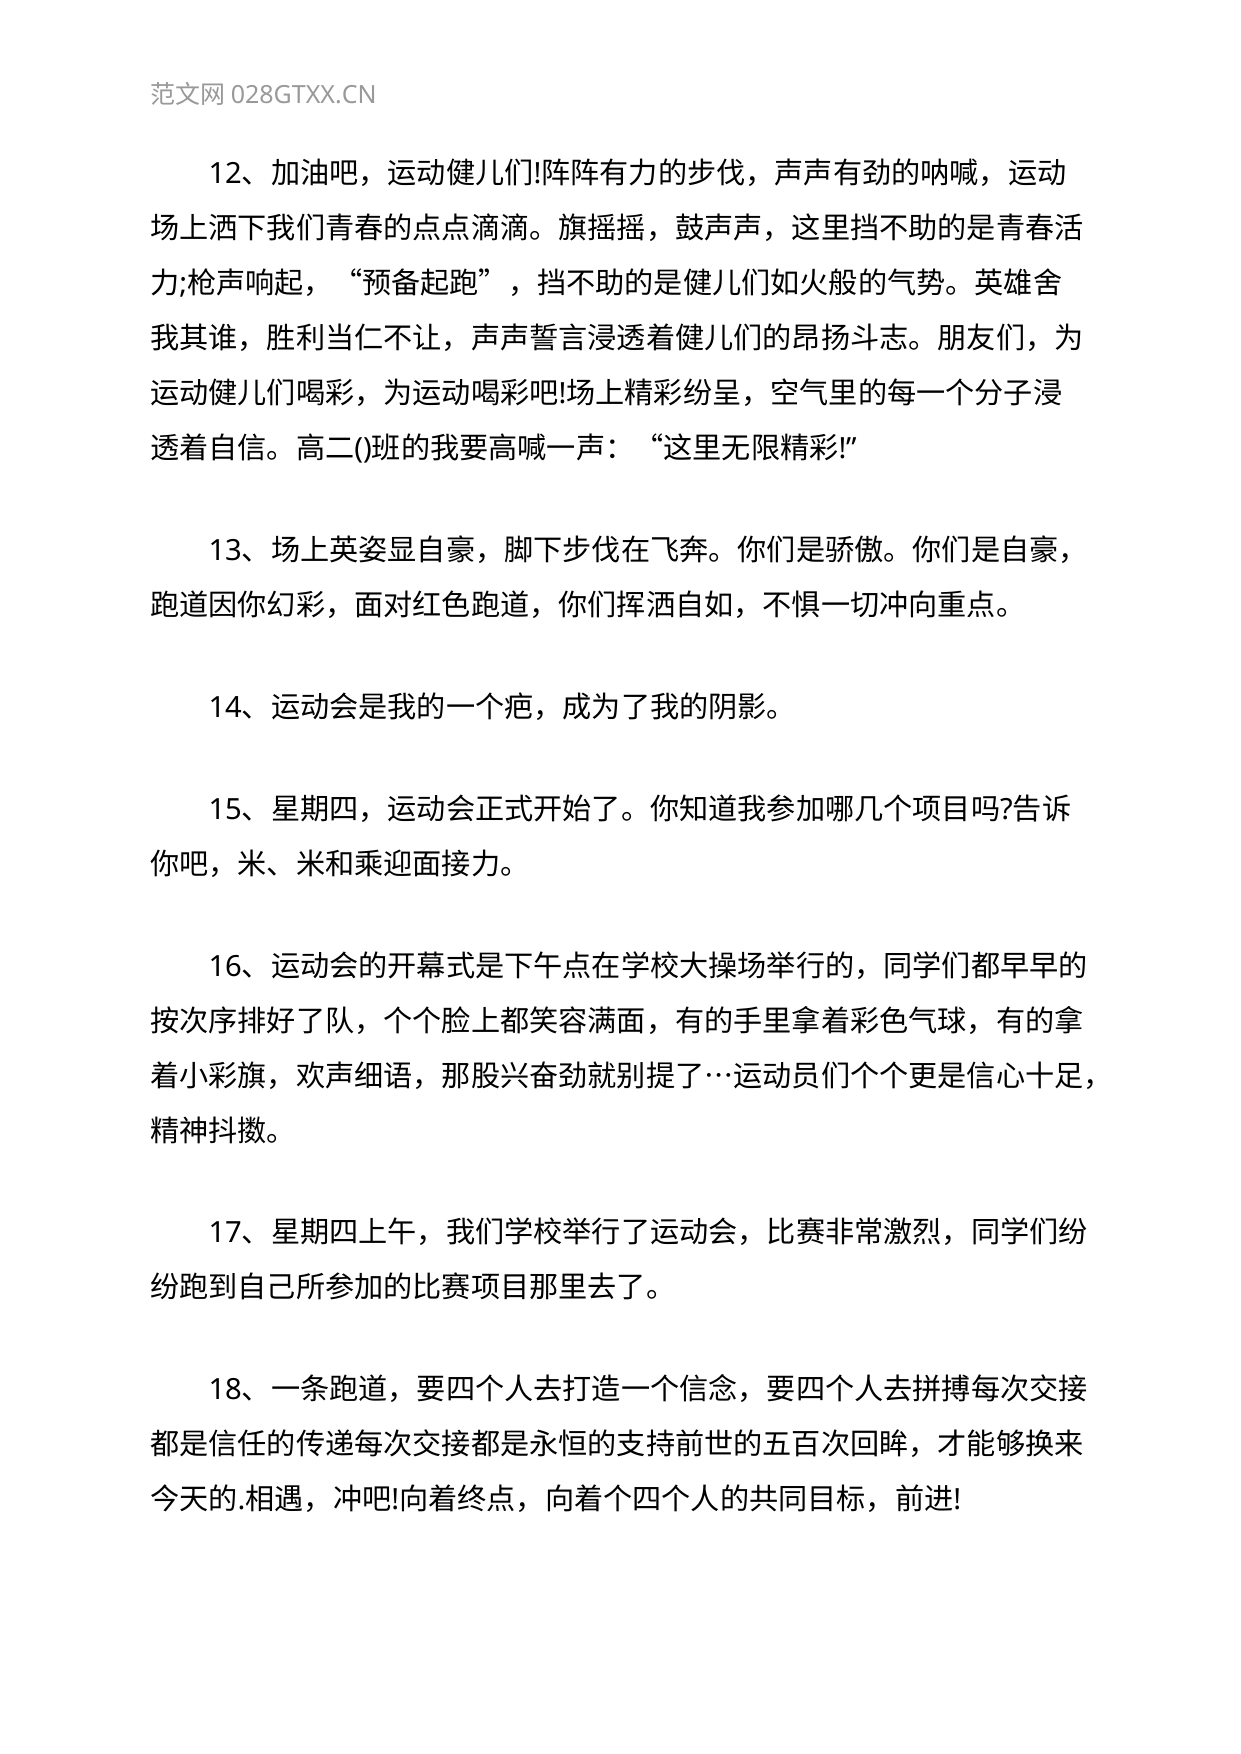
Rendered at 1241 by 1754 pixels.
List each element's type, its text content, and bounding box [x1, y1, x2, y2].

text 14、运动会是我的一个疤，成为了我的阴影。 [150, 683, 1090, 726]
text 17、星期四上午，我们学校举行了运动会，比赛非常激烈，同学们纷纷跑到自己所参加的比赛项目那里去了。 [150, 1209, 1090, 1306]
text 16、运动会的开幕式是下午点在学校大操场举行的，同学们都早早的按次序排好了队，个个脸上都笑容满面，有的手里拿着彩色气球，有的拿着小彩旗，欢声细语，那股兴奋劲就别提了…运动员们个个更是信心十足，精神抖擞。 [150, 942, 1090, 1149]
text 18、一条跑道，要四个人去打造一个信念，要四个人去拼搏每次交接都是信任的传递每次交接都是永恒的支持前世的五百次回眸，才能够换来今天的.相遇，冲吧!向着终点，向着个四个人的共同目标，前进! [150, 1366, 1090, 1518]
text 12、加油吧，运动健儿们!阵阵有力的步伐，声声有劲的呐喊，运动场上洒下我们青春的点点滴滴。旗摇摇，鼓声声，这里挡不助的是青春活力;枪声响起，“预备起跑”，挡不助的是健儿们如火般的气势。英雄舍我其谁，胜利当仁不让，声声誓言浸透着健儿们的昂扬斗志。朋友们，为运动健儿们喝彩，为运动喝彩吧!场上精彩纷呈，空气里的每一个分子浸透着自信。高二()班的我要高喊一声：“这里无限精彩!” [150, 150, 1090, 467]
text 15、星期四，运动会正式开始了。你知道我参加哪几个项目吗?告诉你吧，米、米和乘迎面接力。 [150, 786, 1090, 883]
text 13、场上英姿显自豪，脚下步伐在飞奔。你们是骄傲。你们是自豪，跑道因你幻彩，面对红色跑道，你们挥洒自如，不惧一切冲向重点。 [150, 527, 1090, 624]
